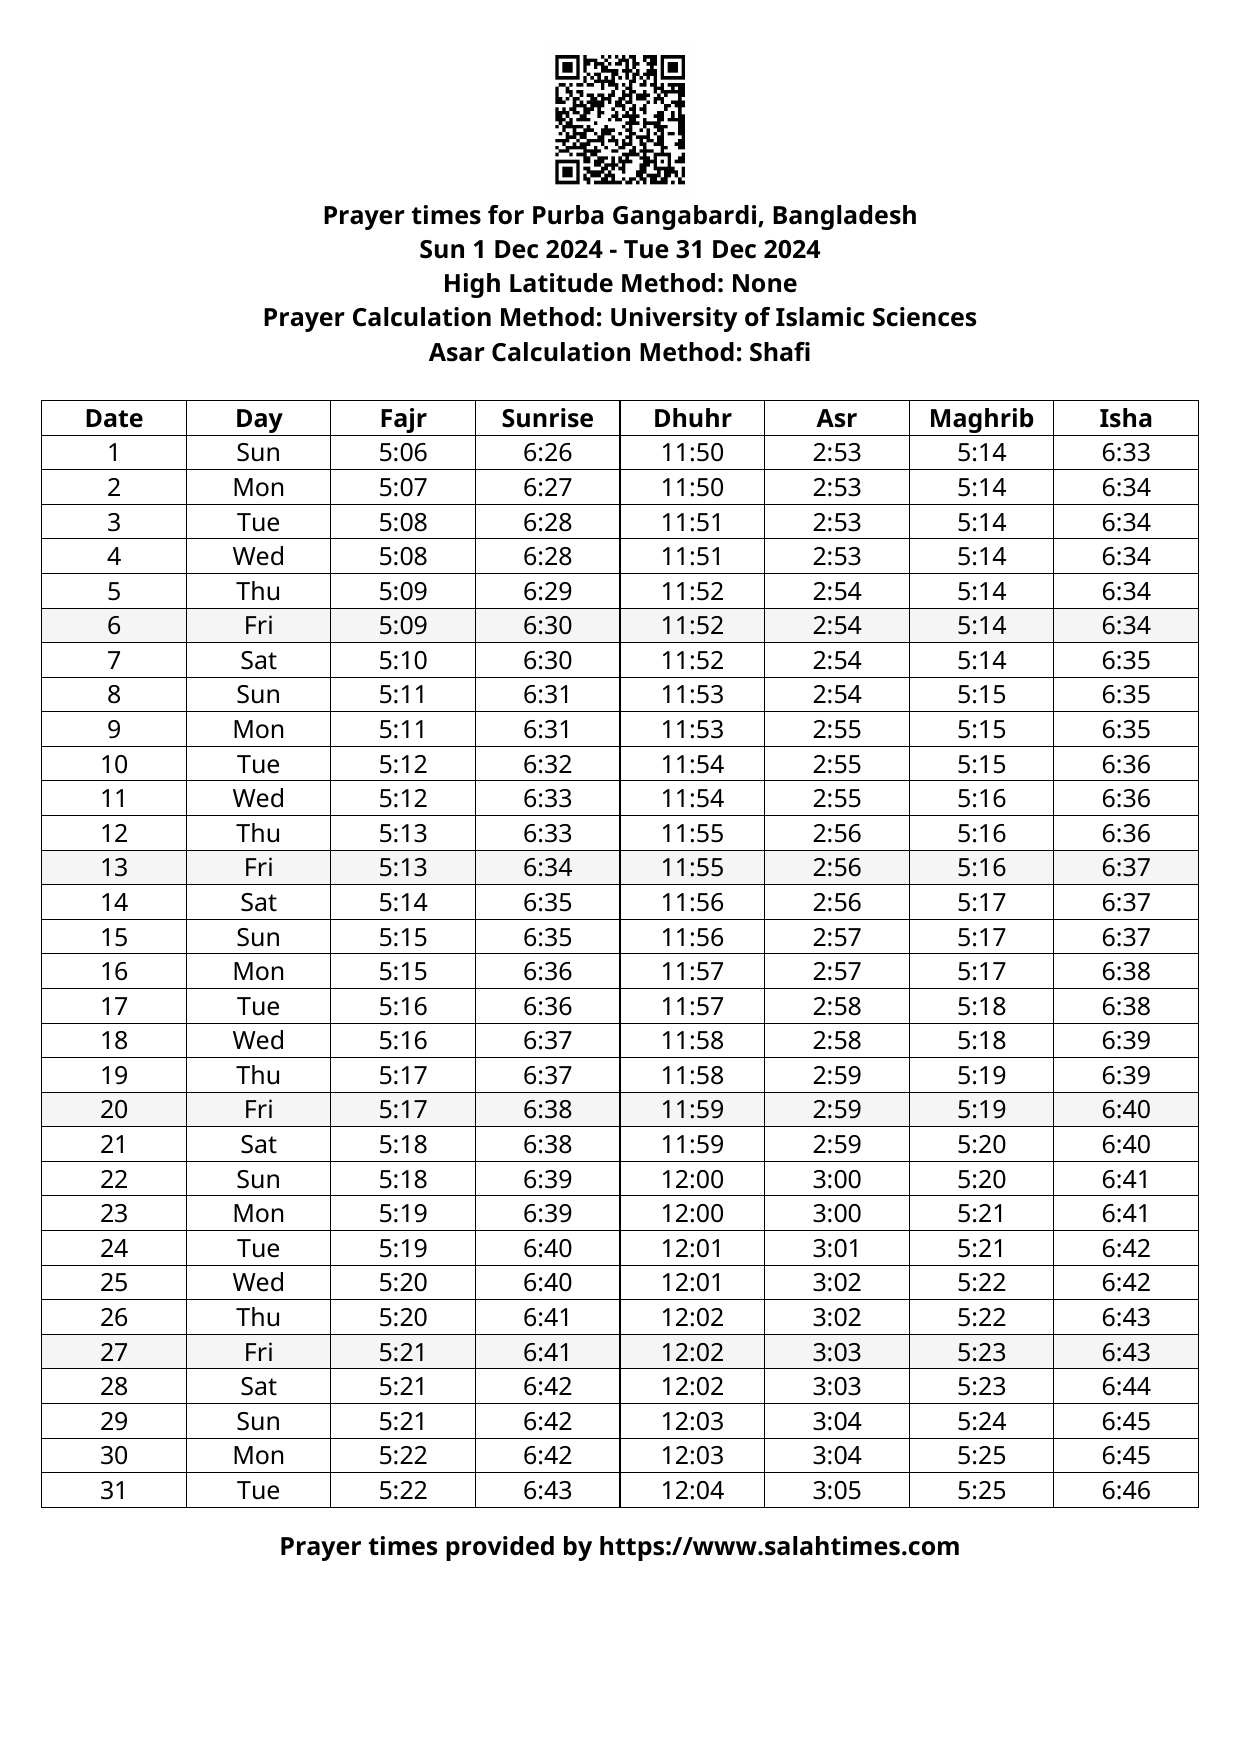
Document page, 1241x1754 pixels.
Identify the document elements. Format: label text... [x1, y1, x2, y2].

table_cell 5:22 [910, 1300, 1053, 1334]
table_cell 6:36 [476, 989, 619, 1022]
table_cell 5:14 [910, 539, 1053, 573]
table_cell 5:13 [331, 851, 475, 884]
table_cell 6:38 [476, 1127, 619, 1161]
table_cell Fri [187, 851, 330, 884]
table_cell 12:01 [621, 1231, 764, 1264]
table_cell 5:14 [910, 609, 1053, 642]
table_cell 6:40 [476, 1231, 619, 1264]
table_cell Wed [187, 1024, 330, 1057]
table_cell 5:14 [910, 643, 1053, 677]
table_cell 6:42 [1054, 1266, 1198, 1299]
table_cell 5:14 [910, 505, 1053, 538]
table_cell Wed [187, 539, 330, 573]
table_cell 2:53 [765, 470, 909, 504]
table_cell 6:38 [476, 1093, 619, 1126]
table_cell 6:38 [1054, 989, 1198, 1022]
table_cell 6:31 [476, 712, 619, 746]
table_cell 1 [42, 436, 186, 469]
table_cell 11:59 [621, 1127, 764, 1161]
table_cell 6:34 [1054, 609, 1198, 642]
table_cell Sat [187, 885, 330, 919]
table_cell 5 [42, 574, 186, 607]
table_cell 6:34 [1054, 574, 1198, 607]
table_cell 3 [42, 505, 186, 538]
table_cell Mon [187, 470, 330, 504]
table_cell 7 [42, 643, 186, 677]
table_cell 11:56 [621, 920, 764, 953]
table_cell 12:02 [621, 1369, 764, 1403]
table_cell Fri [187, 1335, 330, 1368]
table_cell Tue [187, 1231, 330, 1264]
table_cell 6:42 [1054, 1231, 1198, 1264]
table_cell Tue [187, 989, 330, 1022]
table_cell 5:18 [331, 1162, 475, 1195]
table_cell 12:00 [621, 1196, 764, 1230]
table_cell Sat [187, 1127, 330, 1161]
table_cell 5:17 [910, 885, 1053, 919]
table_cell 11:50 [621, 470, 764, 504]
table_cell 6:27 [476, 470, 619, 504]
table_cell 5:20 [910, 1127, 1053, 1161]
table_cell 6:41 [1054, 1196, 1198, 1230]
table_cell 6:40 [476, 1266, 619, 1299]
table_cell 2:55 [765, 712, 909, 746]
table_cell 11:58 [621, 1024, 764, 1057]
table_cell 27 [42, 1335, 186, 1368]
table_cell 5:25 [910, 1439, 1053, 1472]
table_cell 6:41 [476, 1300, 619, 1334]
table_cell 5:22 [331, 1439, 475, 1472]
text Sun 1 Dec 2024 - Tue 31 Dec 2024 [42, 232, 1198, 266]
picture [542, 41, 699, 198]
table_cell 8 [42, 678, 186, 711]
table_cell Wed [187, 1266, 330, 1299]
table_cell 5:16 [910, 781, 1053, 815]
table_cell 5:09 [331, 574, 475, 607]
table_cell 6:37 [476, 1058, 619, 1092]
table_cell 5:21 [331, 1335, 475, 1368]
text Prayer Calculation Method: University of Islamic Sciences [42, 300, 1198, 334]
table_cell 5:22 [331, 1473, 475, 1507]
table_cell 6:34 [1054, 539, 1198, 573]
table_cell 2:53 [765, 539, 909, 573]
table_cell 12:02 [621, 1335, 764, 1368]
table_cell Sat [187, 643, 330, 677]
table_cell 6:32 [476, 747, 619, 780]
table_cell Tue [187, 505, 330, 538]
table_cell 2:55 [765, 781, 909, 815]
table_cell Sun [187, 436, 330, 469]
table_cell 5:22 [910, 1266, 1053, 1299]
table_cell 18 [42, 1024, 186, 1057]
table_cell 5:14 [910, 574, 1053, 607]
table_cell 6:37 [1054, 851, 1198, 884]
table_cell 5:14 [910, 470, 1053, 504]
text High Latitude Method: None [42, 266, 1198, 300]
table_cell 6:36 [1054, 781, 1198, 815]
table_cell 3:01 [765, 1231, 909, 1264]
table_cell 6:41 [476, 1335, 619, 1368]
table_cell 5:15 [331, 954, 475, 988]
table_cell 11:51 [621, 505, 764, 538]
table_cell 23 [42, 1196, 186, 1230]
table_cell 22 [42, 1162, 186, 1195]
table_cell 11:57 [621, 989, 764, 1022]
table_cell 2:58 [765, 1024, 909, 1057]
table_cell 5:09 [331, 609, 475, 642]
table_cell 6:45 [1054, 1404, 1198, 1437]
table_cell 5:10 [331, 643, 475, 677]
table_cell Fri [187, 1093, 330, 1126]
table_cell 6:35 [1054, 643, 1198, 677]
table_header Day [187, 401, 330, 434]
table_cell 6:34 [476, 851, 619, 884]
table_cell 11:54 [621, 747, 764, 780]
table_cell 5:17 [910, 920, 1053, 953]
table_cell 2:54 [765, 643, 909, 677]
table_cell 29 [42, 1404, 186, 1437]
table_cell 11:58 [621, 1058, 764, 1092]
table_cell Tue [187, 747, 330, 780]
table_cell 11:52 [621, 574, 764, 607]
table_cell 5:12 [331, 747, 475, 780]
table_cell 21 [42, 1127, 186, 1161]
table_cell Thu [187, 1058, 330, 1092]
table_cell 6:26 [476, 436, 619, 469]
table_cell 5:24 [910, 1404, 1053, 1437]
table_cell Wed [187, 781, 330, 815]
table_cell 6:35 [1054, 712, 1198, 746]
table_header Asr [765, 401, 909, 434]
table_cell 31 [42, 1473, 186, 1507]
table_cell 11:52 [621, 643, 764, 677]
table_cell 6:40 [1054, 1127, 1198, 1161]
table_cell 5:13 [331, 816, 475, 849]
table_cell 14 [42, 885, 186, 919]
table_cell 11:56 [621, 885, 764, 919]
table_cell 2:57 [765, 954, 909, 988]
table_cell 25 [42, 1266, 186, 1299]
table_cell 5:11 [331, 678, 475, 711]
table_cell 5:19 [331, 1196, 475, 1230]
table_cell 5:17 [331, 1058, 475, 1092]
table_cell 6:33 [476, 781, 619, 815]
table_cell 2:53 [765, 436, 909, 469]
table_cell 5:16 [331, 989, 475, 1022]
table_cell 3:02 [765, 1300, 909, 1334]
table_cell 6:30 [476, 643, 619, 677]
table_cell 5:15 [331, 920, 475, 953]
table_cell 6:40 [1054, 1093, 1198, 1126]
table_cell 13 [42, 851, 186, 884]
table_cell 11 [42, 781, 186, 815]
table_header Dhuhr [621, 401, 764, 434]
table_cell 6:39 [476, 1196, 619, 1230]
table_cell 5:21 [910, 1231, 1053, 1264]
text Asar Calculation Method: Shafi [42, 334, 1198, 368]
table_cell 5:15 [910, 747, 1053, 780]
table_cell 24 [42, 1231, 186, 1264]
table_cell 2:56 [765, 851, 909, 884]
table_cell 6:29 [476, 574, 619, 607]
table_header Date [42, 401, 186, 434]
table_cell 11:50 [621, 436, 764, 469]
table_cell 5:20 [331, 1300, 475, 1334]
table_cell Tue [187, 1473, 330, 1507]
table_cell 3:03 [765, 1335, 909, 1368]
table_cell 5:21 [331, 1404, 475, 1437]
table_cell 11:55 [621, 851, 764, 884]
table_cell 20 [42, 1093, 186, 1126]
table_cell 5:14 [910, 436, 1053, 469]
table_cell 5:18 [910, 989, 1053, 1022]
table_cell 5:16 [910, 816, 1053, 849]
table_cell 3:00 [765, 1162, 909, 1195]
table_cell Mon [187, 1439, 330, 1472]
table_cell 5:15 [910, 678, 1053, 711]
table_cell 5:16 [910, 851, 1053, 884]
table_cell 3:04 [765, 1404, 909, 1437]
table_cell 3:04 [765, 1439, 909, 1472]
table_cell 6:31 [476, 678, 619, 711]
table_cell 11:53 [621, 678, 764, 711]
table_cell 28 [42, 1369, 186, 1403]
table_cell 6:36 [476, 954, 619, 988]
table_cell 3:03 [765, 1369, 909, 1403]
table_header Sunrise [476, 401, 619, 434]
table_cell 2:59 [765, 1127, 909, 1161]
table_cell Mon [187, 954, 330, 988]
table_cell 5:19 [910, 1093, 1053, 1126]
table_cell Thu [187, 1300, 330, 1334]
table_cell Sun [187, 678, 330, 711]
table_cell 6:39 [476, 1162, 619, 1195]
table_cell Sat [187, 1369, 330, 1403]
table_header Isha [1054, 401, 1198, 434]
table_cell 26 [42, 1300, 186, 1334]
table_cell 6:46 [1054, 1473, 1198, 1507]
table_cell 6:37 [476, 1024, 619, 1057]
table_cell 15 [42, 920, 186, 953]
table_cell 10 [42, 747, 186, 780]
table_cell 5:07 [331, 470, 475, 504]
table_cell 12 [42, 816, 186, 849]
table_cell 11:55 [621, 816, 764, 849]
table_cell 11:54 [621, 781, 764, 815]
table_cell 5:18 [910, 1024, 1053, 1057]
table_cell 2:54 [765, 574, 909, 607]
table_cell 12:04 [621, 1473, 764, 1507]
table_cell Thu [187, 816, 330, 849]
table_cell 5:12 [331, 781, 475, 815]
table_cell 16 [42, 954, 186, 988]
table_cell 5:21 [331, 1369, 475, 1403]
table_cell 6:28 [476, 539, 619, 573]
table_cell 5:16 [331, 1024, 475, 1057]
table_cell 11:52 [621, 609, 764, 642]
table_cell 6:33 [1054, 436, 1198, 469]
table_cell 5:17 [910, 954, 1053, 988]
table_cell 5:23 [910, 1335, 1053, 1368]
table_cell 5:08 [331, 505, 475, 538]
table_cell 6:42 [476, 1439, 619, 1472]
table_cell 30 [42, 1439, 186, 1472]
table_cell 6:35 [476, 920, 619, 953]
table_cell 6:34 [1054, 470, 1198, 504]
table_cell Sun [187, 1162, 330, 1195]
table_cell 6:44 [1054, 1369, 1198, 1403]
table_cell 5:11 [331, 712, 475, 746]
text Prayer times provided by https://www.salahtimes.com [42, 1528, 1198, 1563]
table_cell 5:19 [910, 1058, 1053, 1092]
table_cell 6:43 [1054, 1300, 1198, 1334]
table_cell 5:25 [910, 1473, 1053, 1507]
table_cell 9 [42, 712, 186, 746]
table_cell 5:23 [910, 1369, 1053, 1403]
table_cell 5:20 [910, 1162, 1053, 1195]
table_cell 6:37 [1054, 885, 1198, 919]
table_cell 5:20 [331, 1266, 475, 1299]
table_cell 5:14 [331, 885, 475, 919]
table_cell 2:58 [765, 989, 909, 1022]
table_cell 6:39 [1054, 1058, 1198, 1092]
table_cell Thu [187, 574, 330, 607]
table_cell 6 [42, 609, 186, 642]
table_cell 3:00 [765, 1196, 909, 1230]
table_cell 12:03 [621, 1439, 764, 1472]
table_cell 3:05 [765, 1473, 909, 1507]
table_cell 5:21 [910, 1196, 1053, 1230]
table_cell Sun [187, 920, 330, 953]
text Prayer times for Purba Gangabardi, Bangladesh [42, 198, 1198, 232]
table_cell 2:53 [765, 505, 909, 538]
table_cell 12:03 [621, 1404, 764, 1437]
table_cell 6:42 [476, 1369, 619, 1403]
table_cell 6:30 [476, 609, 619, 642]
table_cell 2:56 [765, 816, 909, 849]
table_cell 12:01 [621, 1266, 764, 1299]
table_cell 6:28 [476, 505, 619, 538]
table_cell 11:53 [621, 712, 764, 746]
table_cell 6:35 [1054, 678, 1198, 711]
table_cell 6:38 [1054, 954, 1198, 988]
table_cell 6:39 [1054, 1024, 1198, 1057]
table_header Maghrib [910, 401, 1053, 434]
table_cell 5:06 [331, 436, 475, 469]
table_cell 12:02 [621, 1300, 764, 1334]
table_cell 5:08 [331, 539, 475, 573]
table_cell 12:00 [621, 1162, 764, 1195]
table_cell Sun [187, 1404, 330, 1437]
table_header Fajr [331, 401, 475, 434]
table_cell 6:35 [476, 885, 619, 919]
table_cell 19 [42, 1058, 186, 1092]
table_cell 6:42 [476, 1404, 619, 1437]
table_cell 2:59 [765, 1058, 909, 1092]
table_cell Mon [187, 712, 330, 746]
table_cell 6:43 [1054, 1335, 1198, 1368]
table_cell 6:34 [1054, 505, 1198, 538]
table_cell 6:45 [1054, 1439, 1198, 1472]
table_cell 17 [42, 989, 186, 1022]
table_cell 6:43 [476, 1473, 619, 1507]
table_cell 5:18 [331, 1127, 475, 1161]
table_cell 3:02 [765, 1266, 909, 1299]
table_cell 2:55 [765, 747, 909, 780]
table_cell 11:51 [621, 539, 764, 573]
table_cell 6:36 [1054, 816, 1198, 849]
table_cell Mon [187, 1196, 330, 1230]
table_cell 11:59 [621, 1093, 764, 1126]
table_cell 2:57 [765, 920, 909, 953]
table_cell 2:54 [765, 609, 909, 642]
table_cell 2 [42, 470, 186, 504]
table_cell 2:56 [765, 885, 909, 919]
table_cell 4 [42, 539, 186, 573]
table_cell 5:15 [910, 712, 1053, 746]
table_cell 5:19 [331, 1231, 475, 1264]
table_cell 5:17 [331, 1093, 475, 1126]
table_cell 6:41 [1054, 1162, 1198, 1195]
table_cell 2:59 [765, 1093, 909, 1126]
table_cell 11:57 [621, 954, 764, 988]
table_cell 6:33 [476, 816, 619, 849]
table_cell 6:36 [1054, 747, 1198, 780]
table_cell 2:54 [765, 678, 909, 711]
table_cell 6:37 [1054, 920, 1198, 953]
table_cell Fri [187, 609, 330, 642]
